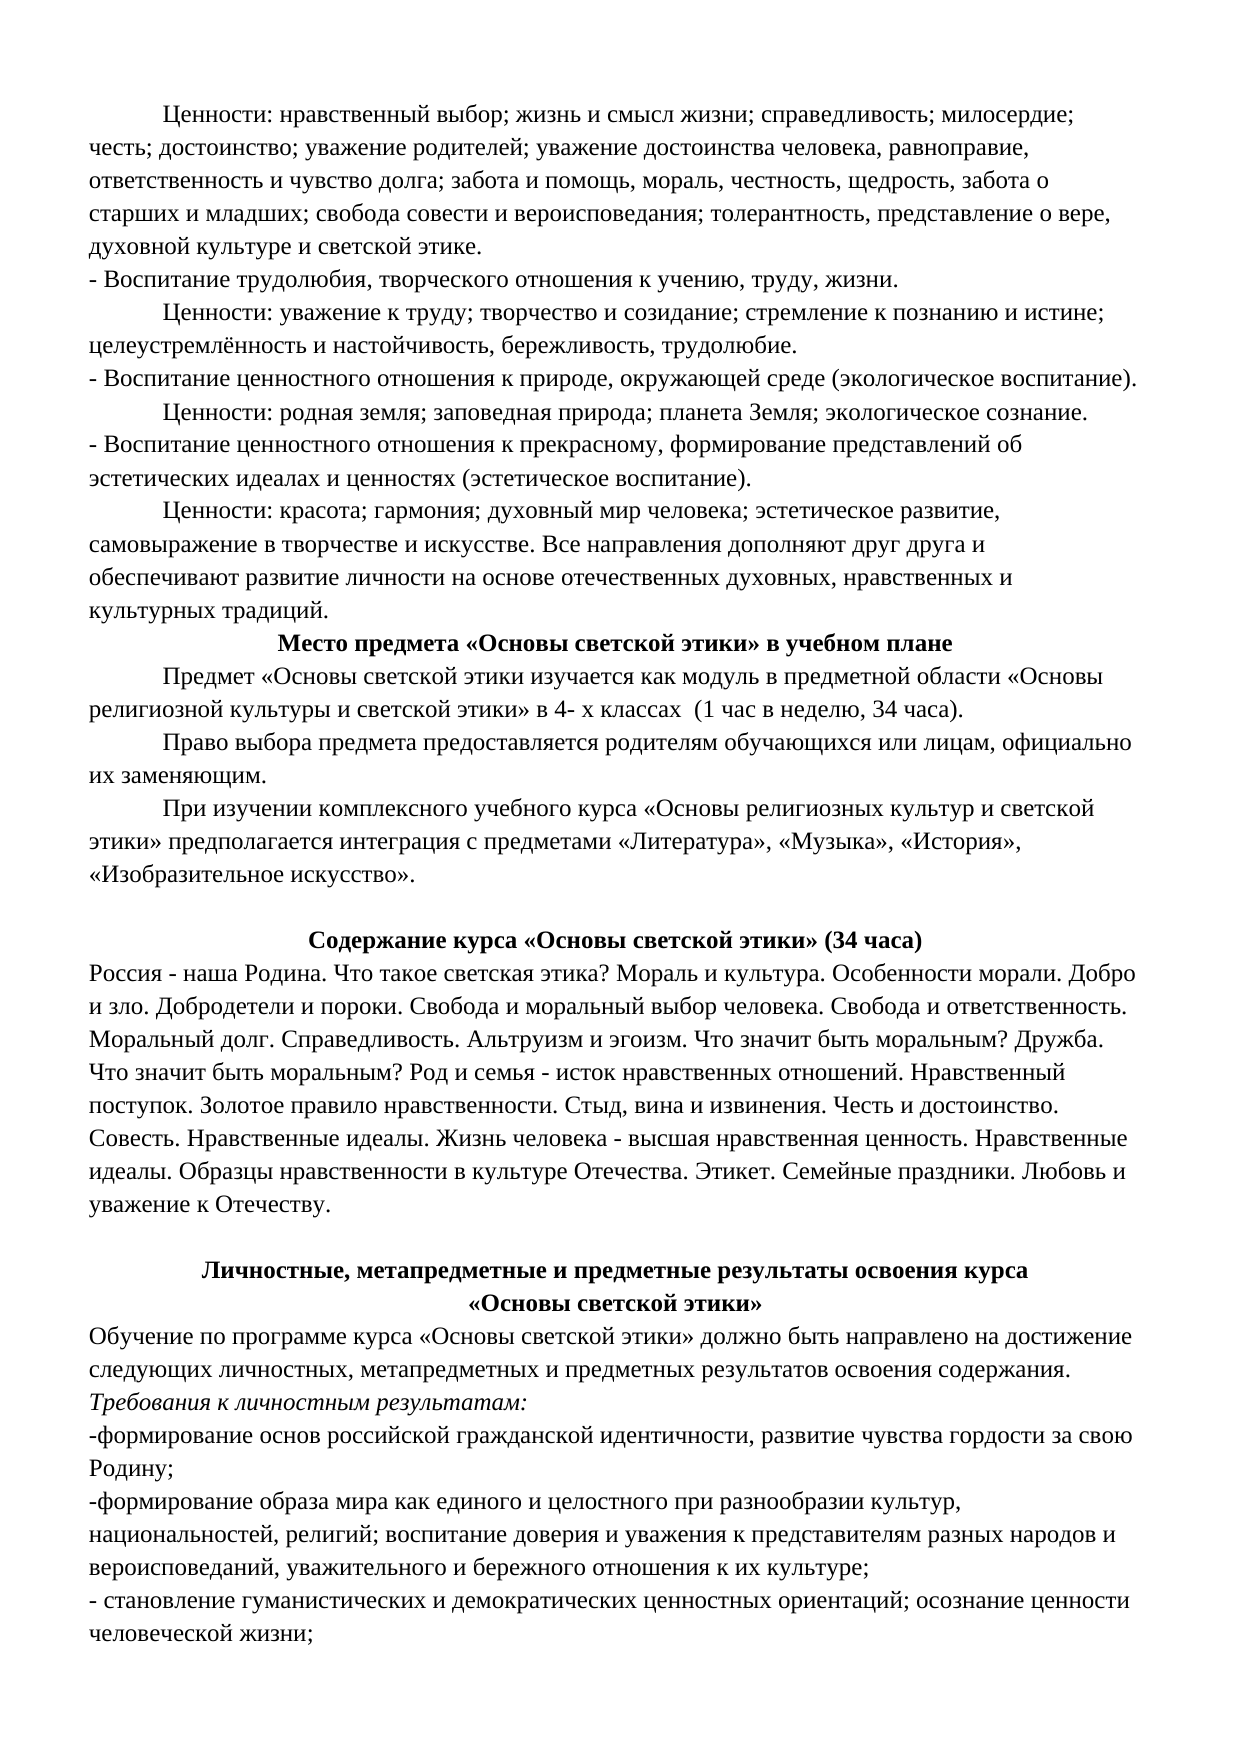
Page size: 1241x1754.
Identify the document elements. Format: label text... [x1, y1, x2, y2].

text При изучении комплексного учебного курса «Основы религиозных культур и светской этики» предполагается интеграция с предметами «Литература», «Музыка», «История», «Изобразительное искусство». [89, 793, 1142, 888]
text Обучение по программе курса «Основы светской этики» должно быть направлено на достижение следующих личностных, метапредметных и предметных результатов освоения содержания. [89, 1321, 1142, 1383]
text Требования к личностным результатам: [89, 1387, 1142, 1416]
text Россия - наша Родина. Что такое светская этика? Мораль и культура. Особенности морали. Добро и зло. Добродетели и пороки. Свобода и моральный выбор человека. Свобода и ответственность. Моральный долг. Справедливость. Альтруизм и эгоизм. Что значит быть моральным? Дружба. Что значит быть моральным? Род и семья - исток нравственных отношений. Нравственный поступок. Золотое правило нравственности. Стыд, вина и извинения. Честь и достоинство. Совесть. Нравственные идеалы. Жизнь человека - высшая нравственная ценность. Нравственные идеалы. Образцы нравственности в культуре Отечества. Этикет. Семейные праздники. Любовь и уважение к Отечеству. [89, 958, 1142, 1218]
text «Основы светской этики» [89, 1288, 1142, 1317]
text - Воспитание ценностного отношения к прекрасному, формирование представлений об эстетических идеалах и ценностях (эстетическое воспитание). [89, 429, 1142, 491]
text Ценности: красота; гармония; духовный мир человека; эстетическое развитие, самовыражение в творчестве и искусстве. Все направления дополняют друг друга и обеспечивают развитие личности на основе отечественных духовных, нравственных и культурных традиций. [89, 496, 1142, 623]
text - Воспитание трудолюбия, творческого отношения к учению, труду, жизни. [89, 264, 1142, 293]
text -формирование образа мира как единого и целостного при разнообразии культур, национальностей, религий; воспитание доверия и уважения к представителям разных народов и вероисповеданий, уважительного и бережного отношения к их культуре; [89, 1486, 1142, 1581]
text Ценности: уважение к труду; творчество и созидание; стремление к познанию и истине; целеустремлённость и настойчивость, бережливость, трудолюбие. [89, 297, 1142, 359]
text Предмет «Основы светской этики изучается как модуль в предметной области «Основы религиозной культуры и светской этики» в 4- х классах (1 час в неделю, 34 часа). [89, 661, 1142, 722]
text Место предмета «Основы светской этики» в учебном плане [89, 628, 1142, 656]
text Ценности: нравственный выбор; жизнь и смысл жизни; справедливость; милосердие; честь; достоинство; уважение родителей; уважение достоинства человека, равноправие, ответственность и чувство долга; забота и помощь, мораль, честность, щедрость, забота о старших и младших; свобода совести и вероисповедания; толерантность, представление о вере, духовной культуре и светской этике. [89, 99, 1142, 260]
text - Воспитание ценностного отношения к природе, окружающей среде (экологическое воспитание). [89, 363, 1142, 392]
text Содержание курса «Основы светской этики» (34 часа) [89, 925, 1142, 954]
text - становление гуманистических и демократических ценностных ориентаций; осознание ценности человеческой жизни; [89, 1585, 1142, 1647]
text Ценности: родная земля; заповедная природа; планета Земля; экологическое сознание. [162, 397, 1142, 425]
text -формирование основ российской гражданской идентичности, развитие чувства гордости за свою Родину; [89, 1420, 1142, 1482]
text Право выбора предмета предоставляется родителям обучающихся или лицам, официально их заменяющим. [89, 727, 1142, 788]
text Личностные, метапредметные и предметные результаты освоения курса [89, 1255, 1142, 1284]
